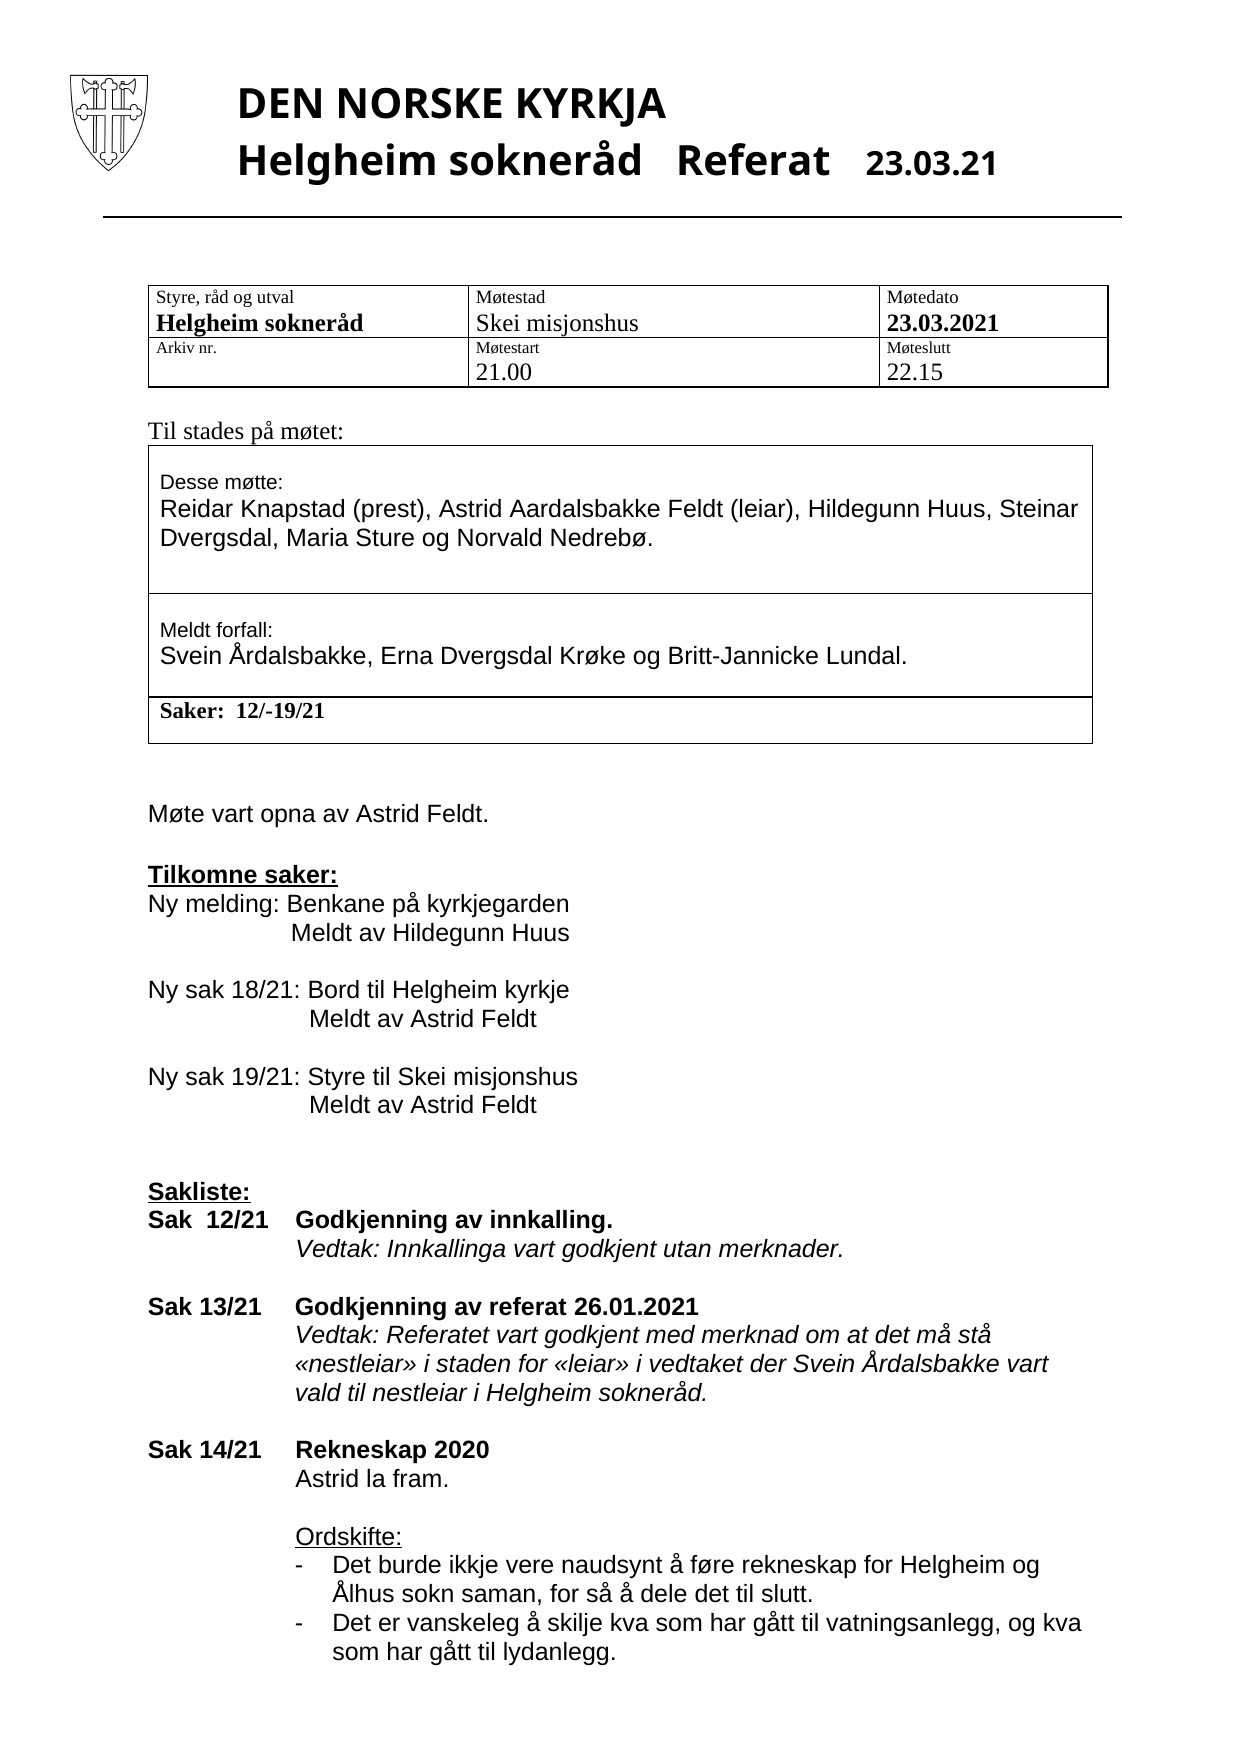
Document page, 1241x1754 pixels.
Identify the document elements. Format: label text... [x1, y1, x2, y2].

table_header Desse møtte: Reidar Knapstad (prest), Astrid Aardalsbakke Feldt (leiar), Hildegunn Huus, Steinar Dvergsdal, Maria Sture og Norvald Nedrebø. [149, 446, 1092, 592]
table_header Møtestad Skei misjonshus [469, 286, 879, 337]
table_cell Møteslutt 22.15 [880, 338, 1107, 386]
text Sak 13/21 Godkjenning av referat 26.01.2021 Vedtak: Referatet vart godkjent med merknad om at det må stå «nestleiar» i staden for «leiar» i vedtaket der Svein Årdalsbakke vart vald til nestleiar i Helgheim sokneråd. [148, 1292, 1092, 1407]
text Sakliste: [148, 1177, 1092, 1206]
text Sak 14/21 Rekneskap 2020 [148, 1436, 1092, 1464]
text Astrid la fram. [148, 1464, 1092, 1493]
text Meldt av Hildegunn Huus [148, 918, 1092, 947]
text Ny sak 18/21: Bord til Helgheim kyrkje [148, 976, 1092, 1004]
table_header Møtedato 23.03.2021 [880, 286, 1107, 337]
text Ordskifte: [148, 1522, 1092, 1551]
table_cell Meldt forfall: Svein Årdalsbakke, Erna Dvergsdal Krøke og Britt-Jannicke Lundal. [149, 594, 1092, 696]
list Det er vanskeleg å skilje kva som har gått til vatningsanlegg, og kva som har gått til lydanlegg. [294, 1608, 1092, 1666]
table_cell Saker: 12/-19/21 [149, 698, 1092, 743]
text Vedtak: Innkallinga vart godkjent utan merknader. [148, 1234, 1092, 1263]
text Til stades på møtet: [148, 416, 1092, 445]
table_cell Arkiv nr. [149, 338, 468, 386]
text Møte vart opna av Astrid Feldt. [148, 799, 1092, 827]
text Ny melding: Benkane på kyrkjegarden [148, 889, 1092, 918]
table_header Styre, råd og utval Helgheim sokneråd [149, 286, 468, 337]
list Det burde ikkje vere naudsynt å føre rekneskap for Helgheim og Ålhus sokn saman, for så å dele det til slutt. [294, 1551, 1092, 1608]
picture [64, 67, 152, 178]
text Sak 12/21 Godkjenning av innkalling. [148, 1206, 1092, 1234]
text Tilkomne saker: [148, 861, 1092, 889]
text Meldt av Astrid Feldt [148, 1004, 1092, 1033]
table_cell Møtestart 21.00 [469, 338, 879, 386]
text Meldt av Astrid Feldt [148, 1091, 1092, 1119]
text Ny sak 19/21: Styre til Skei misjonshus [148, 1062, 1092, 1091]
